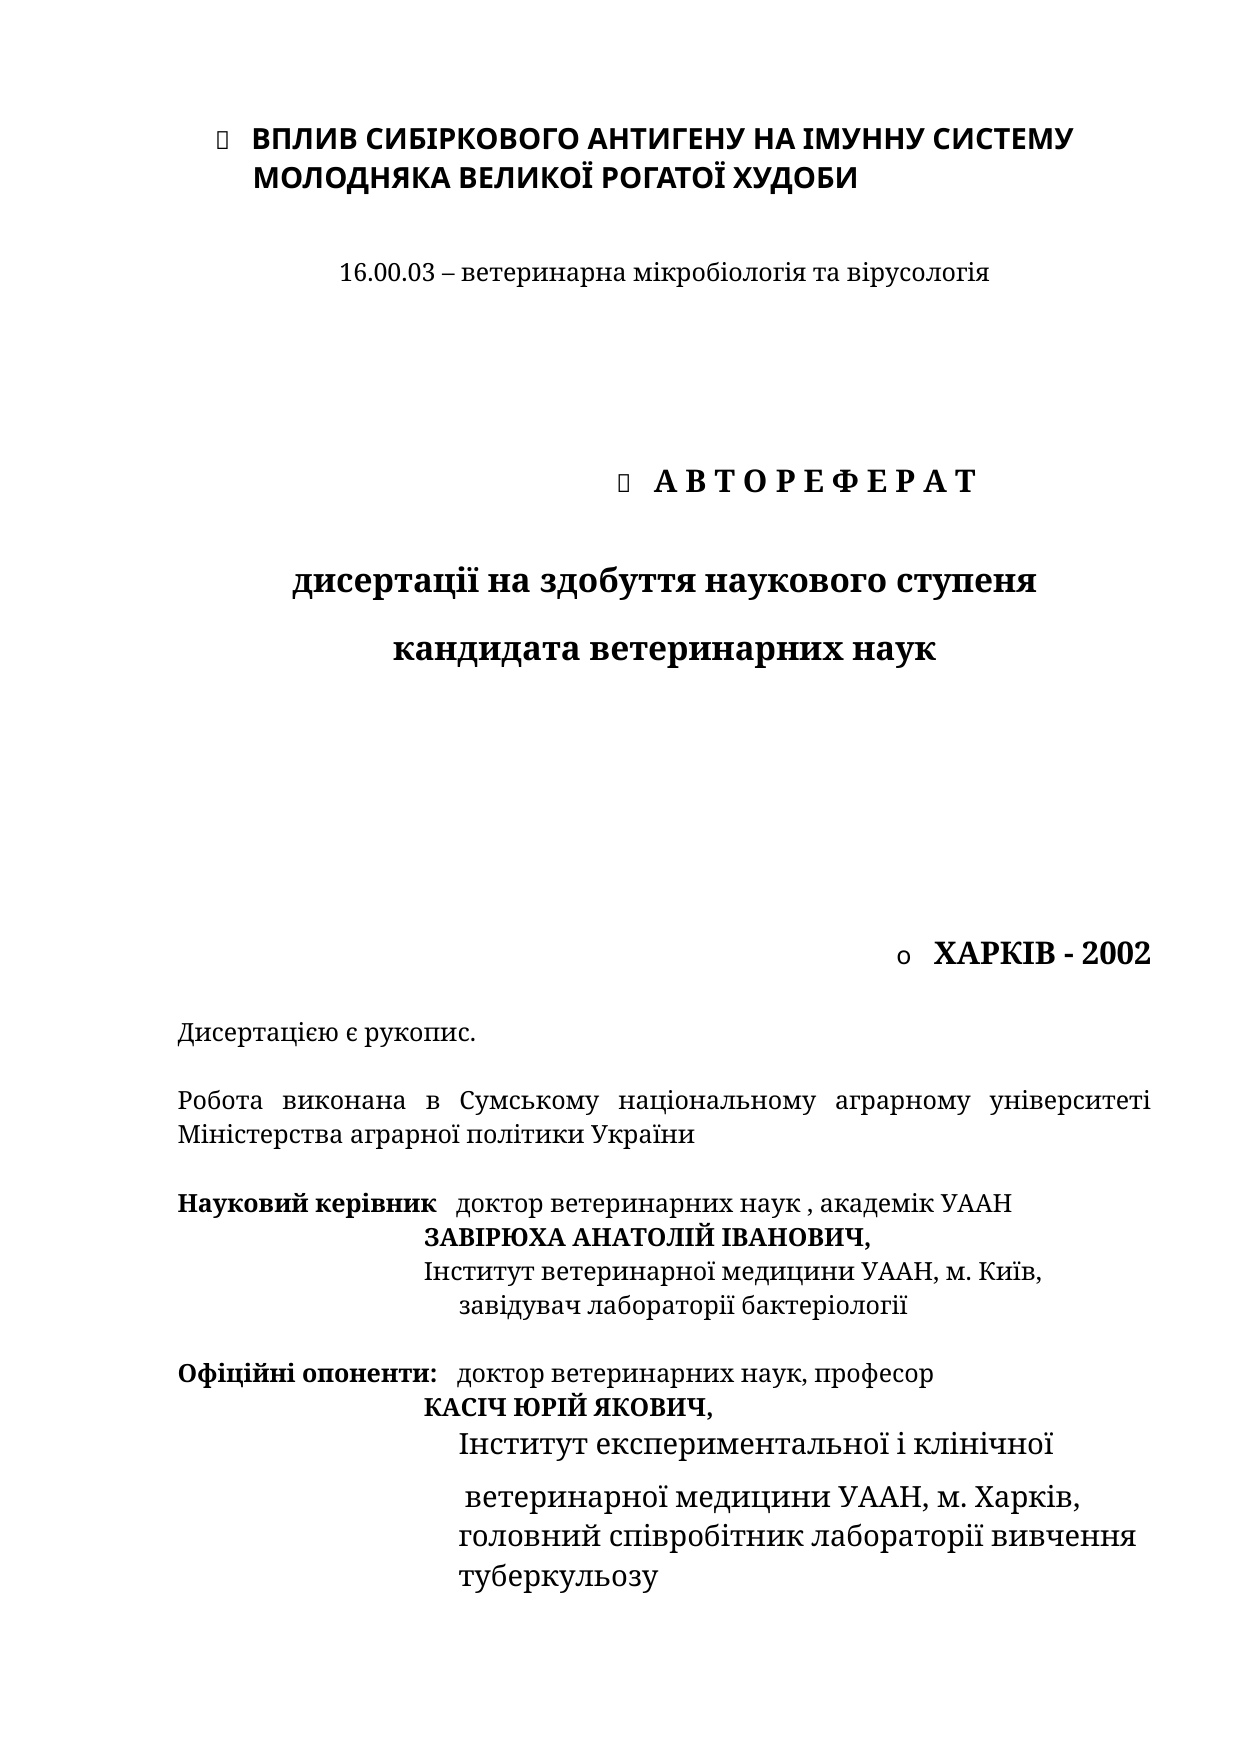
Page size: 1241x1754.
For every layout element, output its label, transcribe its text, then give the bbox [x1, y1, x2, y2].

subtitle А В Т О Р Е Ф Е Р А Т [440, 459, 1152, 502]
text Офіційні опоненти: доктор ветеринарних наук, професор [177, 1356, 1152, 1389]
text Інститут ветеринарної медицини УААН, м. Київ, завідувач лабораторії бактеріології [177, 1253, 1152, 1321]
text ветеринарної медицини УААН, м. Харків, головний співробітник лабораторії вивчення туберкульозу [177, 1476, 1152, 1595]
text Дисертацією є рукопис. [177, 1015, 1152, 1049]
text кандидата ветеринарних наук [177, 625, 1152, 670]
subtitle Вплив сибіркового антигену на імунну систему молодняка великої рогатої худоби [215, 118, 1152, 197]
text Інститут експериментальної і клінічної [458, 1424, 1152, 1463]
text дисертації на здобуття наукового ступеня [177, 557, 1152, 602]
text ЗАВІРЮХА АНАТОЛІЙ ІВАНОВИЧ, [177, 1219, 1152, 1253]
text Касіч Юрій якович, [177, 1389, 1152, 1424]
subtitle Харків - 2002 [515, 931, 1152, 974]
text 16.00.03 – ветеринарна мікробіологія та вірусологія [177, 255, 1152, 289]
text Робота виконана в Сумському національному аграрному університеті Міністерства аграрної політики України [177, 1083, 1152, 1151]
text Науковий керівник доктор ветеринарних наук , академік УААН [177, 1185, 1152, 1219]
